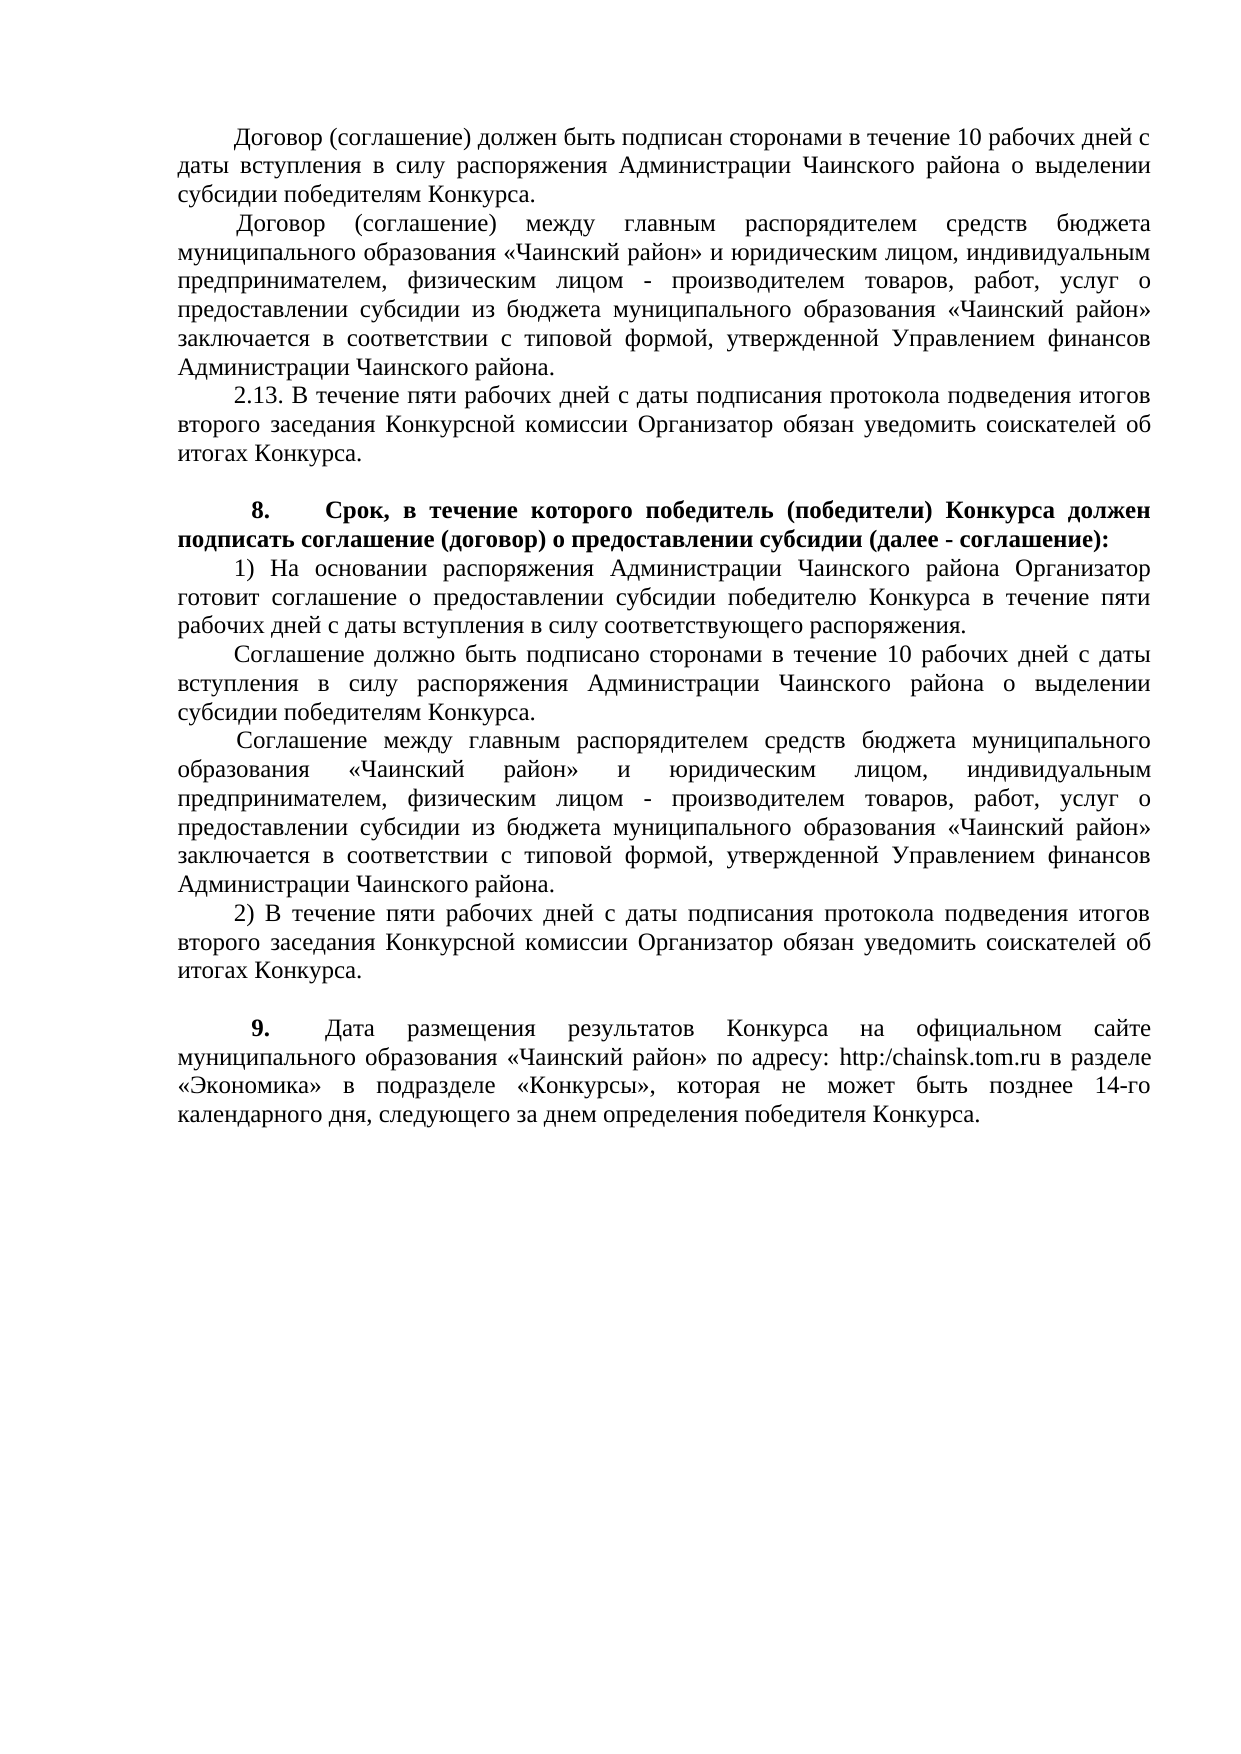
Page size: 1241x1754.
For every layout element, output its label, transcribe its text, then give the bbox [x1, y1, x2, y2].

list Дата размещения результатов Конкурса на официальном сайте муниципального образования «Чаинский район» по адресу: http:/chainsk.tom.ru в разделе «Экономика» в подразделе «Конкурсы», которая не может быть позднее 14-го календарного дня, следующего за днем определения победителя Конкурса. [177, 1013, 1152, 1128]
text Соглашение должно быть подписано сторонами в течение 10 рабочих дней с даты вступления в силу распоряжения Администрации Чаинского района о выделении субсидии победителям Конкурса. [177, 639, 1152, 726]
text Соглашение между главным распорядителем средств бюджета муниципального образования «Чаинский район» и юридическим лицом, индивидуальным предпринимателем, физическим лицом - производителем товаров, работ, услуг о предоставлении субсидии из бюджета муниципального образования «Чаинский район» заключается в соответствии с типовой формой, утвержденной Управлением финансов Администрации Чаинского района. [177, 726, 1152, 898]
text 2.13. В течение пяти рабочих дней с даты подписания протокола подведения итогов второго заседания Конкурсной комиссии Организатор обязан уведомить соискателей об итогах Конкурса. [177, 381, 1152, 467]
text 1) На основании распоряжения Администрации Чаинского района Организатор готовит соглашение о предоставлении субсидии победителю Конкурса в течение пяти рабочих дней с даты вступления в силу соответствующего распоряжения. [177, 553, 1152, 639]
text Договор (соглашение) должен быть подписан сторонами в течение 10 рабочих дней с даты вступления в силу распоряжения Администрации Чаинского района о выделении субсидии победителям Конкурса. [177, 122, 1152, 208]
text 2) В течение пяти рабочих дней с даты подписания протокола подведения итогов второго заседания Конкурсной комиссии Организатор обязан уведомить соискателей об итогах Конкурса. [177, 898, 1152, 984]
text Договор (соглашение) между главным распорядителем средств бюджета муниципального образования «Чаинский район» и юридическим лицом, индивидуальным предпринимателем, физическим лицом - производителем товаров, работ, услуг о предоставлении субсидии из бюджета муниципального образования «Чаинский район» заключается в соответствии с типовой формой, утвержденной Управлением финансов Администрации Чаинского района. [177, 208, 1152, 381]
list Срок, в течение которого победитель (победители) Конкурса должен подписать соглашение (договор) о предоставлении субсидии (далее - соглашение): [177, 496, 1152, 553]
